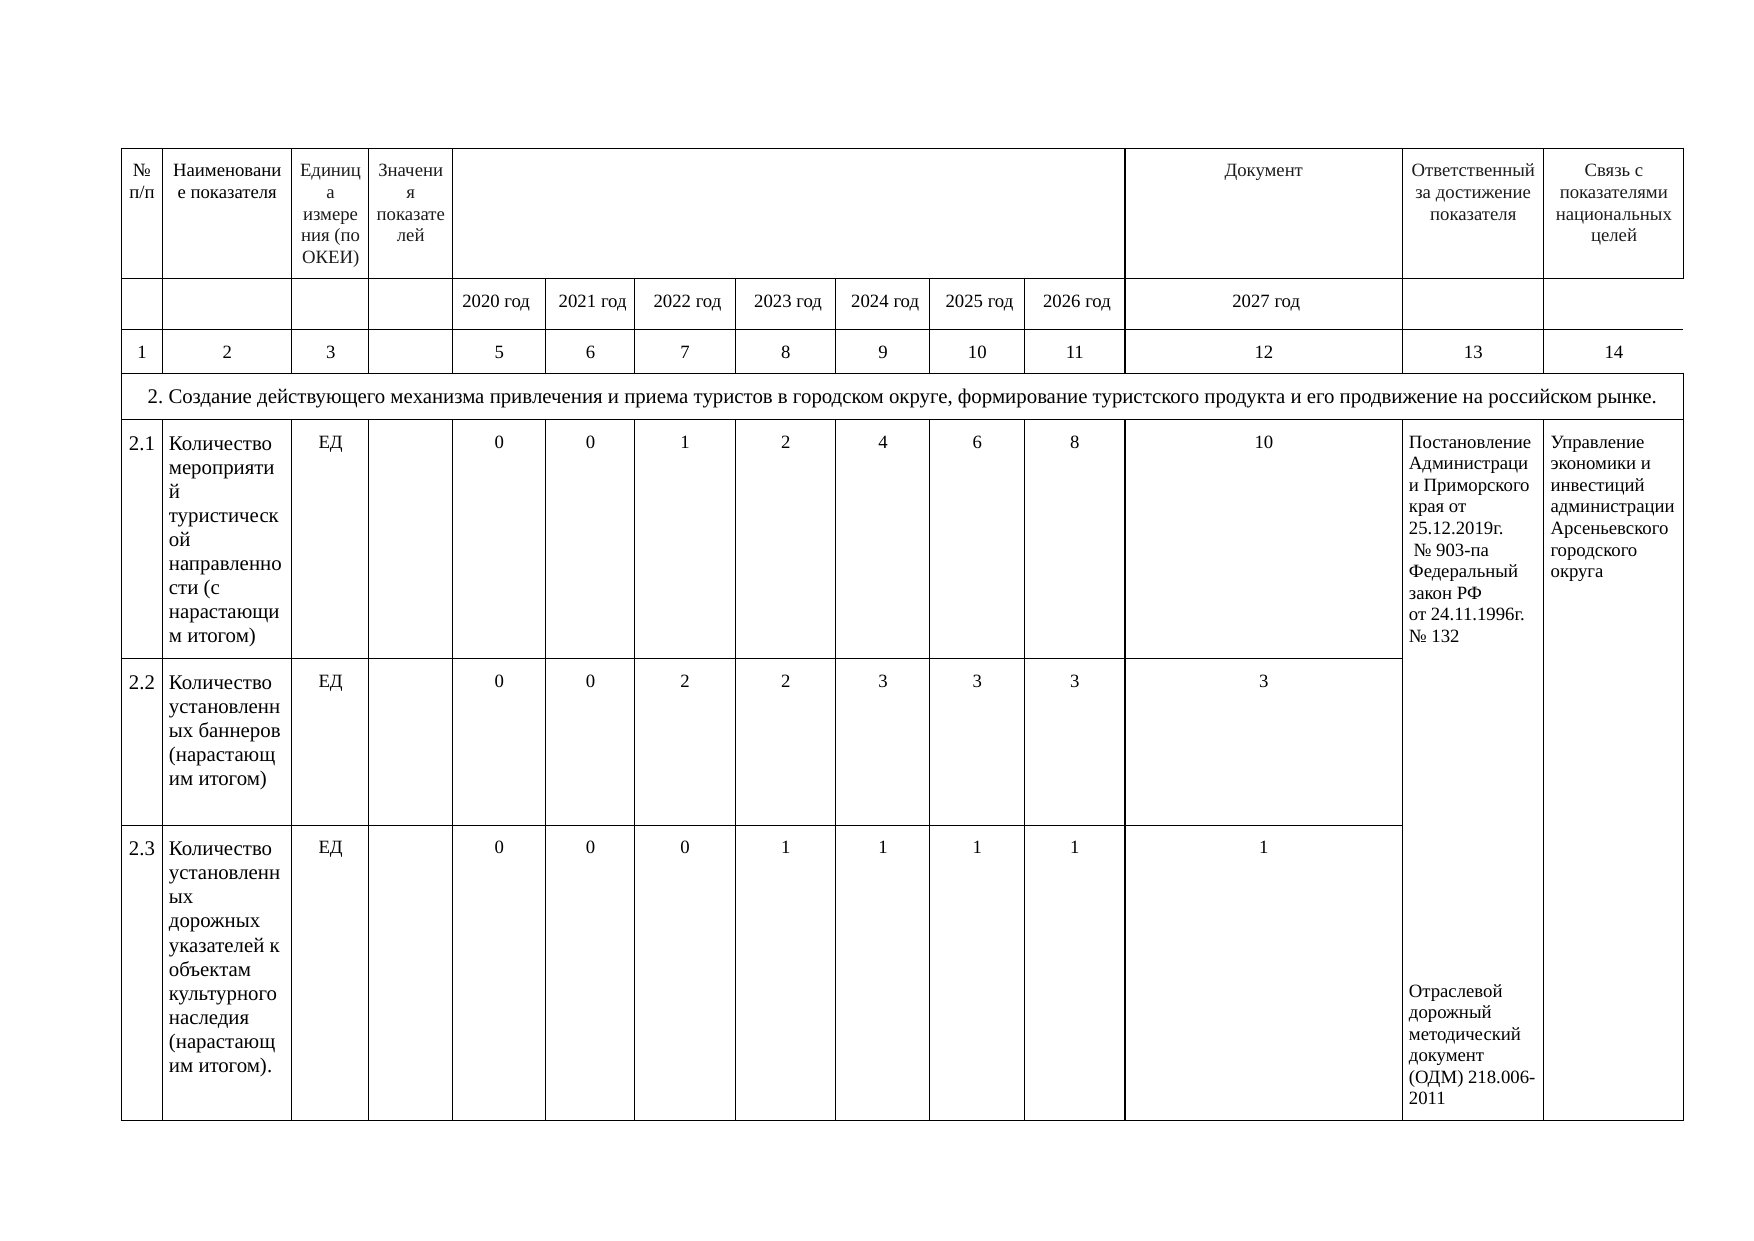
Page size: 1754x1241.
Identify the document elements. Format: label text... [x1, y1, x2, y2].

table_cell 0 [546, 420, 634, 658]
table_cell 2025 год [930, 279, 1024, 329]
table_cell 8 [1025, 420, 1124, 658]
table_cell 0 [453, 420, 545, 658]
table_cell [369, 420, 452, 658]
table_cell 0 [546, 659, 634, 824]
table_cell 0 [453, 659, 545, 824]
table_cell Ответственный за достижение показателя [1403, 149, 1543, 278]
table_cell [369, 659, 452, 824]
table_cell [292, 279, 368, 329]
table_cell 0 [546, 826, 634, 1119]
table_cell [122, 279, 162, 329]
table_cell 8 [736, 330, 835, 373]
table_cell ЕД [292, 420, 368, 658]
table_cell 3 [1126, 659, 1402, 824]
table_cell Наименование показателя [163, 149, 291, 278]
table_cell 11 [1025, 330, 1124, 373]
table_cell [1403, 279, 1543, 329]
table_cell Связь с показателями национальных целей [1544, 149, 1683, 278]
table_cell 5 [453, 330, 545, 373]
table_cell [369, 330, 452, 373]
table_cell 1 [736, 826, 835, 1119]
table_cell 2 [635, 659, 735, 824]
table_cell 1 [930, 826, 1024, 1119]
table_cell Количество установленных баннеров (нарастающим итогом) [163, 659, 291, 824]
table_cell 2024 год [836, 279, 929, 329]
table_cell 10 [930, 330, 1024, 373]
table_cell 2. Создание действующего механизма привлечения и приема туристов в городском округе, формирование туристского продукта и его продвижение на российском рынке. [122, 374, 1683, 419]
table_cell 1 [1126, 826, 1402, 1119]
table_cell 1 [635, 420, 735, 658]
table_cell 10 [1126, 420, 1402, 658]
table_cell Постановление Администрации Приморского края от 25.12.2019г. № 903-па Федеральный закон РФ от 24.11.1996г. № 132 Отраслевой дорожный методический документ (ОДМ) 218.006-2011 [1403, 420, 1543, 1119]
table_cell 2020 год [453, 279, 545, 329]
table_cell Управление экономики и инвестиций администрации Арсеньевского городского округа [1544, 420, 1683, 1119]
table_cell 1 [1025, 826, 1124, 1119]
table_cell 2 [163, 330, 291, 373]
table_cell 7 [635, 330, 735, 373]
table_cell 6 [546, 330, 634, 373]
table_cell 2.1 [122, 420, 162, 658]
table_cell Количество мероприятий туристической направленности (с нарастающим итогом) [163, 420, 291, 658]
table_cell Единица измерения (по ОКЕИ) [292, 149, 368, 278]
table_cell 2021 год [546, 279, 634, 329]
table_cell 2 [736, 659, 835, 824]
table_cell 3 [1025, 659, 1124, 824]
table_cell Количество установленных дорожных указателей к объектам культурного наследия (нарастающим итогом). [163, 826, 291, 1119]
table_cell 2027 год [1126, 279, 1402, 329]
table_cell 13 [1403, 330, 1543, 373]
table_cell 2022 год [635, 279, 735, 329]
table_cell 2.2 [122, 659, 162, 824]
table_cell 1 [836, 826, 929, 1119]
table_cell Документ [1126, 149, 1402, 278]
table_cell 3 [292, 330, 368, 373]
table_cell 0 [635, 826, 735, 1119]
table_cell 2.3 [122, 826, 162, 1119]
table_cell 0 [453, 826, 545, 1119]
table_cell 12 [1126, 330, 1402, 373]
table_cell [369, 279, 452, 329]
table_cell ЕД [292, 659, 368, 824]
table_cell 6 [930, 420, 1024, 658]
table_cell [1544, 279, 1683, 329]
table_cell ЕД [292, 826, 368, 1119]
table_cell 2 [736, 420, 835, 658]
table_cell 9 [836, 330, 929, 373]
table_cell Значения показателей [369, 149, 452, 278]
table_cell [453, 149, 1124, 278]
table_cell [163, 279, 291, 329]
table_cell 14 [1544, 330, 1683, 373]
table_cell 3 [930, 659, 1024, 824]
table_cell 4 [836, 420, 929, 658]
table_cell [369, 826, 452, 1119]
table_cell 1 [122, 330, 162, 373]
table_cell 2023 год [736, 279, 835, 329]
table_cell № п/п [122, 149, 162, 278]
table_cell 3 [836, 659, 929, 824]
table_cell 2026 год [1025, 279, 1124, 329]
